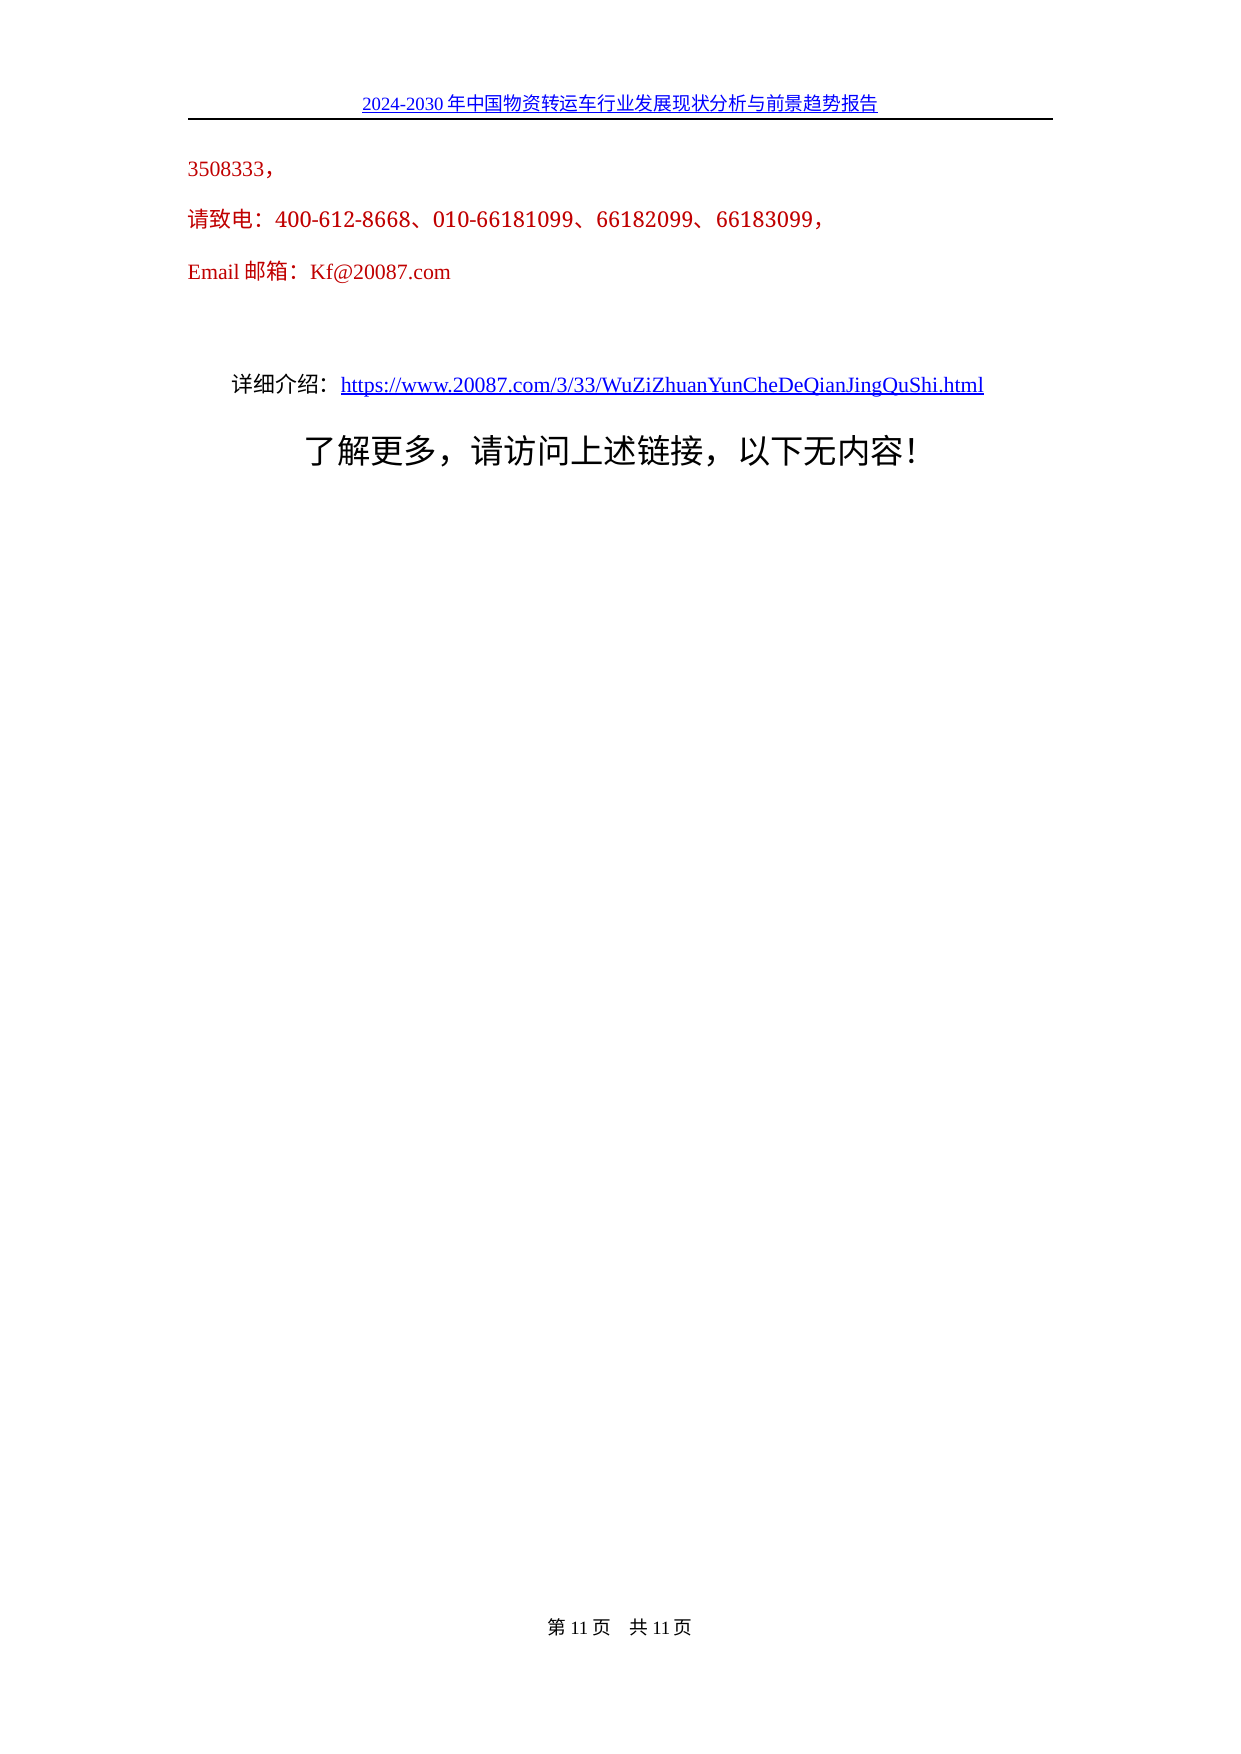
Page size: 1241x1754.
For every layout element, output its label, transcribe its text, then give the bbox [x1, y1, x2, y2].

text Email邮箱：Kf@20087.com [187, 253, 1053, 286]
text 详细介绍：https://www.20087.com/3/33/WuZiZhuanYunCheDeQianJingQuShi.html [187, 366, 1053, 399]
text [187, 150, 1053, 183]
text 请致电：400-612-8668、010-66181099、66182099、66183099， [187, 202, 1053, 234]
title 了解更多，请访问上述链接，以下无内容！ [187, 416, 1053, 481]
